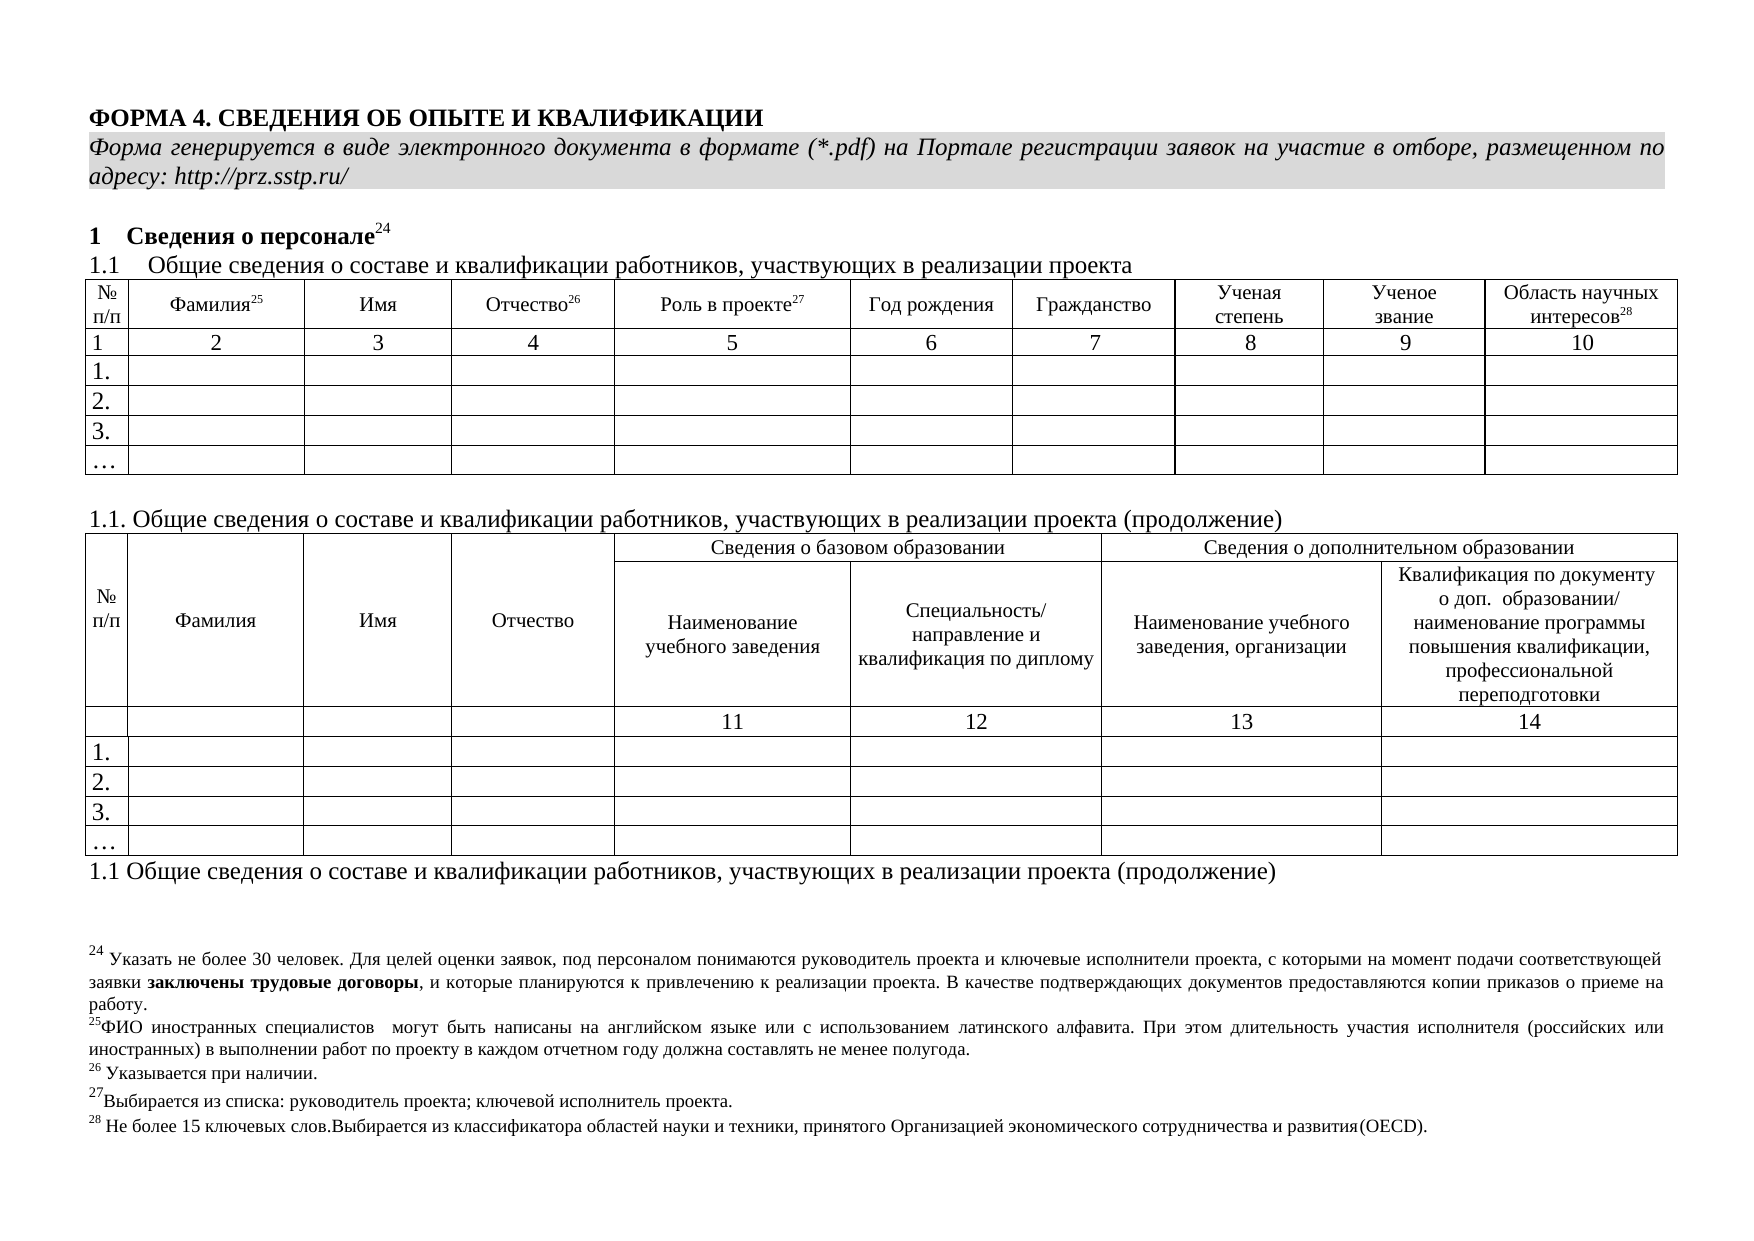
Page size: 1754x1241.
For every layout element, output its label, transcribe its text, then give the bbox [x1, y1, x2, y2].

table_cell [452, 386, 614, 415]
table_cell [1176, 386, 1323, 415]
table_cell 4 [452, 329, 614, 355]
table_cell [1013, 416, 1174, 444]
list Сведения о персонале [89, 219, 1665, 250]
table_cell [129, 797, 303, 825]
text 1.1. Общие сведения о составе и квалификации работников, участвующих в реализации проекта (продолжение) [89, 504, 1665, 533]
table_cell [615, 767, 850, 796]
table_header Год рождения [851, 280, 1012, 328]
table_cell 12 [851, 707, 1101, 736]
table_cell 10 [1486, 329, 1677, 355]
table_header Роль в проекте [615, 280, 850, 328]
table_cell 5 [615, 329, 850, 355]
table_cell [452, 826, 614, 855]
table_cell [851, 767, 1101, 796]
table_cell [1324, 386, 1484, 415]
table_cell [615, 826, 850, 855]
table_cell [1013, 386, 1174, 415]
table_cell [86, 707, 127, 736]
table_header Область научных интересов [1486, 280, 1677, 328]
table_cell [129, 826, 303, 855]
list Общие сведения о составе и квалификации работников, участвующих в реализации проекта [89, 250, 1665, 279]
table_cell 1. [86, 737, 128, 766]
table_cell [1324, 416, 1484, 444]
table_cell [1382, 826, 1677, 855]
table_cell [129, 737, 303, 766]
table_cell [452, 767, 614, 796]
table_cell Квалификация по документу о доп. образовании/ наименование программы повышения квалификации, профессиональной переподготовки [1382, 562, 1677, 706]
table_cell [129, 767, 303, 796]
table_cell Наименование учебного заведения, организации [1102, 562, 1381, 706]
table_cell [305, 386, 451, 415]
table_cell 6 [851, 329, 1012, 355]
table_cell [1486, 416, 1677, 444]
table_cell [128, 707, 303, 736]
table_cell 1 [86, 329, 128, 355]
table_cell [615, 737, 850, 766]
table_cell [304, 797, 451, 825]
table_cell [851, 446, 1012, 474]
table_cell Специальность/ направление и квалификация по диплому [851, 562, 1101, 706]
table_cell … [86, 446, 128, 474]
table_cell [615, 797, 850, 825]
table_cell [452, 416, 614, 444]
table_cell [1486, 356, 1677, 385]
table_cell [851, 797, 1101, 825]
table_cell [1382, 797, 1677, 825]
table_cell [129, 386, 304, 415]
table_cell [452, 446, 614, 474]
table_cell [1102, 797, 1381, 825]
table_header Отчество [452, 534, 614, 706]
table_cell 8 [1176, 329, 1323, 355]
table_cell [129, 356, 304, 385]
table_cell [1102, 737, 1381, 766]
table_cell 2. [86, 767, 128, 796]
table_cell 1. [86, 356, 128, 385]
table_cell 9 [1324, 329, 1484, 355]
table_cell 3. [86, 797, 128, 825]
table_cell [851, 737, 1101, 766]
table_cell [615, 446, 850, 474]
table_cell [615, 416, 850, 444]
table_header Фамилия [128, 534, 303, 706]
table_cell [1102, 767, 1381, 796]
table_cell 2 [129, 329, 304, 355]
table_cell [1382, 737, 1677, 766]
table_cell [304, 707, 451, 736]
text ФОРМА 4. СВЕДЕНИЯ ОБ ОПЫТЕ И КВАЛИФИКАЦИИ [89, 103, 1665, 132]
table_cell [1382, 767, 1677, 796]
table_cell [851, 356, 1012, 385]
table_header № п/п [86, 534, 127, 706]
table_header Фамилия [129, 280, 304, 328]
table_cell 11 [615, 707, 850, 736]
table_cell [1486, 446, 1677, 474]
table_cell [1486, 386, 1677, 415]
table_cell [305, 416, 451, 444]
table_cell [1176, 356, 1323, 385]
table_header Отчество [452, 280, 614, 328]
table_cell [615, 356, 850, 385]
table_cell [452, 737, 614, 766]
table_cell [851, 826, 1101, 855]
table_cell [1324, 446, 1484, 474]
table_cell [452, 797, 614, 825]
table_cell [1013, 446, 1174, 474]
table_cell [851, 416, 1012, 444]
table_cell 3. [86, 416, 128, 444]
table_cell 7 [1013, 329, 1174, 355]
table_header Сведения о базовом образовании [615, 534, 1101, 561]
table_cell [305, 446, 451, 474]
table_cell 2. [86, 386, 128, 415]
table_cell [304, 826, 451, 855]
table_cell [1102, 826, 1381, 855]
table_cell 14 [1382, 707, 1677, 736]
table_header № п/п [86, 280, 128, 328]
table_cell [851, 386, 1012, 415]
table_cell [304, 737, 451, 766]
table_header Ученая степень [1176, 280, 1323, 328]
table_cell [1324, 356, 1484, 385]
table_cell [305, 356, 451, 385]
table_cell 3 [305, 329, 451, 355]
table_cell [304, 767, 451, 796]
table_cell [615, 386, 850, 415]
table_cell [1176, 416, 1323, 444]
table_cell [129, 416, 304, 444]
table_cell [129, 446, 304, 474]
table_cell 13 [1102, 707, 1381, 736]
table_header Имя [305, 280, 451, 328]
table_cell [452, 356, 614, 385]
table_cell [1013, 356, 1174, 385]
text 1.1 Общие сведения о составе и квалификации работников, участвующих в реализации проекта (продолжение) [89, 856, 1665, 885]
table_header Сведения о дополнительном образовании [1102, 534, 1677, 561]
table_cell [452, 707, 614, 736]
table_cell [1176, 446, 1323, 474]
table_header Ученое звание [1324, 280, 1484, 328]
table_cell Наименование учебного заведения [615, 562, 850, 706]
table_header Гражданство [1013, 280, 1174, 328]
table_header Имя [304, 534, 451, 706]
text Форма генерируется в виде электронного документа в формате (*.pdf) на Портале регистрации заявок на участие в отборе, размещенном по адресу: http://prz.sstp.ru/ [89, 132, 1665, 189]
table_cell … [86, 826, 128, 855]
